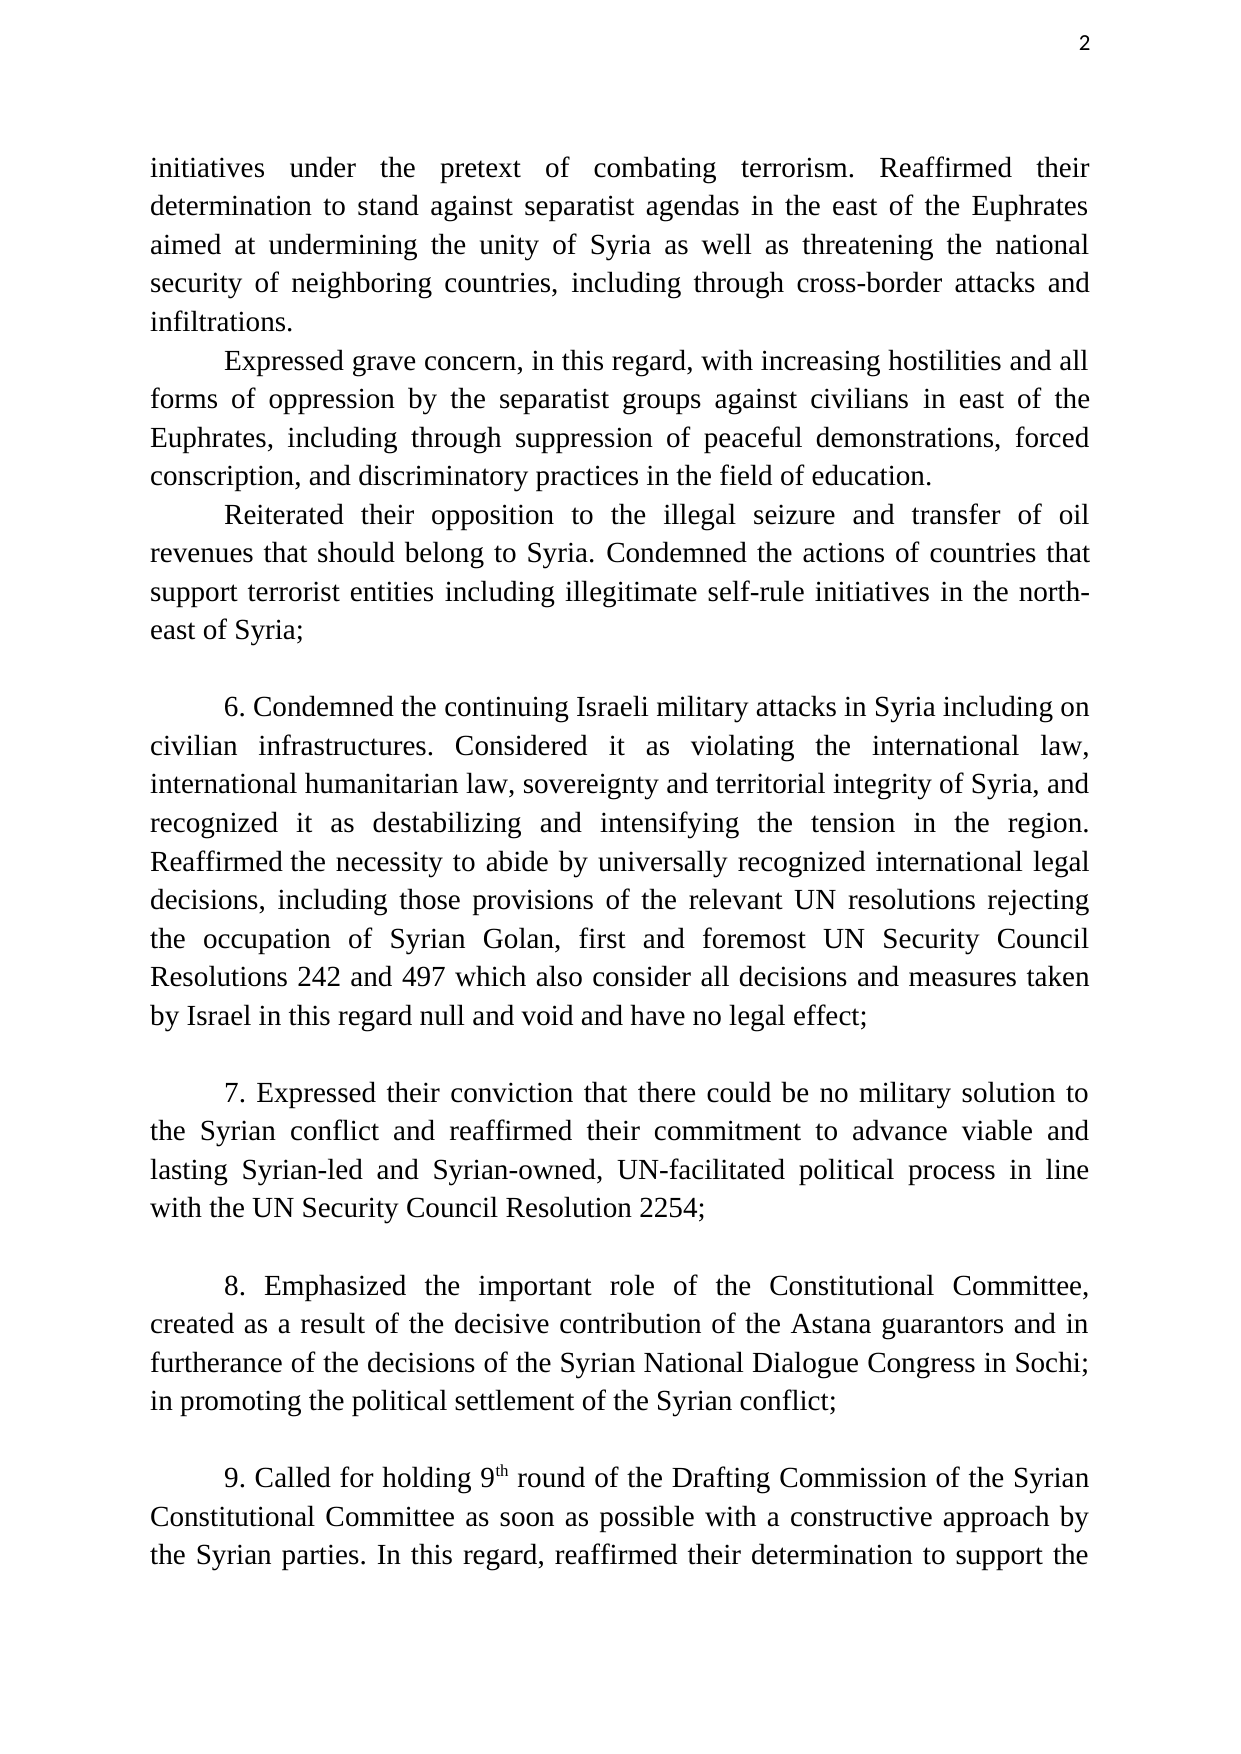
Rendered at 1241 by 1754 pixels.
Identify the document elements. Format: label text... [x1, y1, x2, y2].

text Expressed grave concern, in this regard, with increasing hostilities and all forms of oppression by the separatist groups against civilians in east of the Euphrates, including through suppression of peaceful demonstrations, forced conscription, and discriminatory practices in the field of education. [150, 343, 1090, 492]
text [150, 150, 1090, 338]
text 6. Condemned the continuing Israeli military attacks in Syria including on civilian infrastructures. Considered it as violating the international law, international humanitarian law, sovereignty and territorial integrity of Syria, and recognized it as destabilizing and intensifying the tension in the region. Reaffirmed the necessity to abide by universally recognized international legal decisions, including those provisions of the relevant UN resolutions rejecting the occupation of Syrian Golan, first and foremost UN Security Council Resolutions 242 and 497 which also consider all decisions and measures taken by Israel in this regard null and void and have no legal effect; [150, 689, 1090, 1031]
text Reiterated their opposition to the illegal seizure and transfer of oil revenues that should belong to Syria. Condemned the actions of countries that support terrorist entities including illegitimate self-rule initiatives in the north-east of Syria; [150, 497, 1090, 646]
text 7. Expressed their conviction that there could be no military solution to the Syrian conflict and reaffirmed their commitment to advance viable and lasting Syrian-led and Syrian-owned, UN-facilitated political process in line with the UN Security Council Resolution 2254; [150, 1075, 1090, 1224]
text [150, 1460, 1090, 1571]
text 8. Emphasized the important role of the Constitutional Committee, created as a result of the decisive contribution of the Astana guarantors and in furtherance of the decisions of the Syrian National Dialogue Congress in Sochi; in promoting the political settlement of the Syrian conflict; [150, 1268, 1090, 1417]
